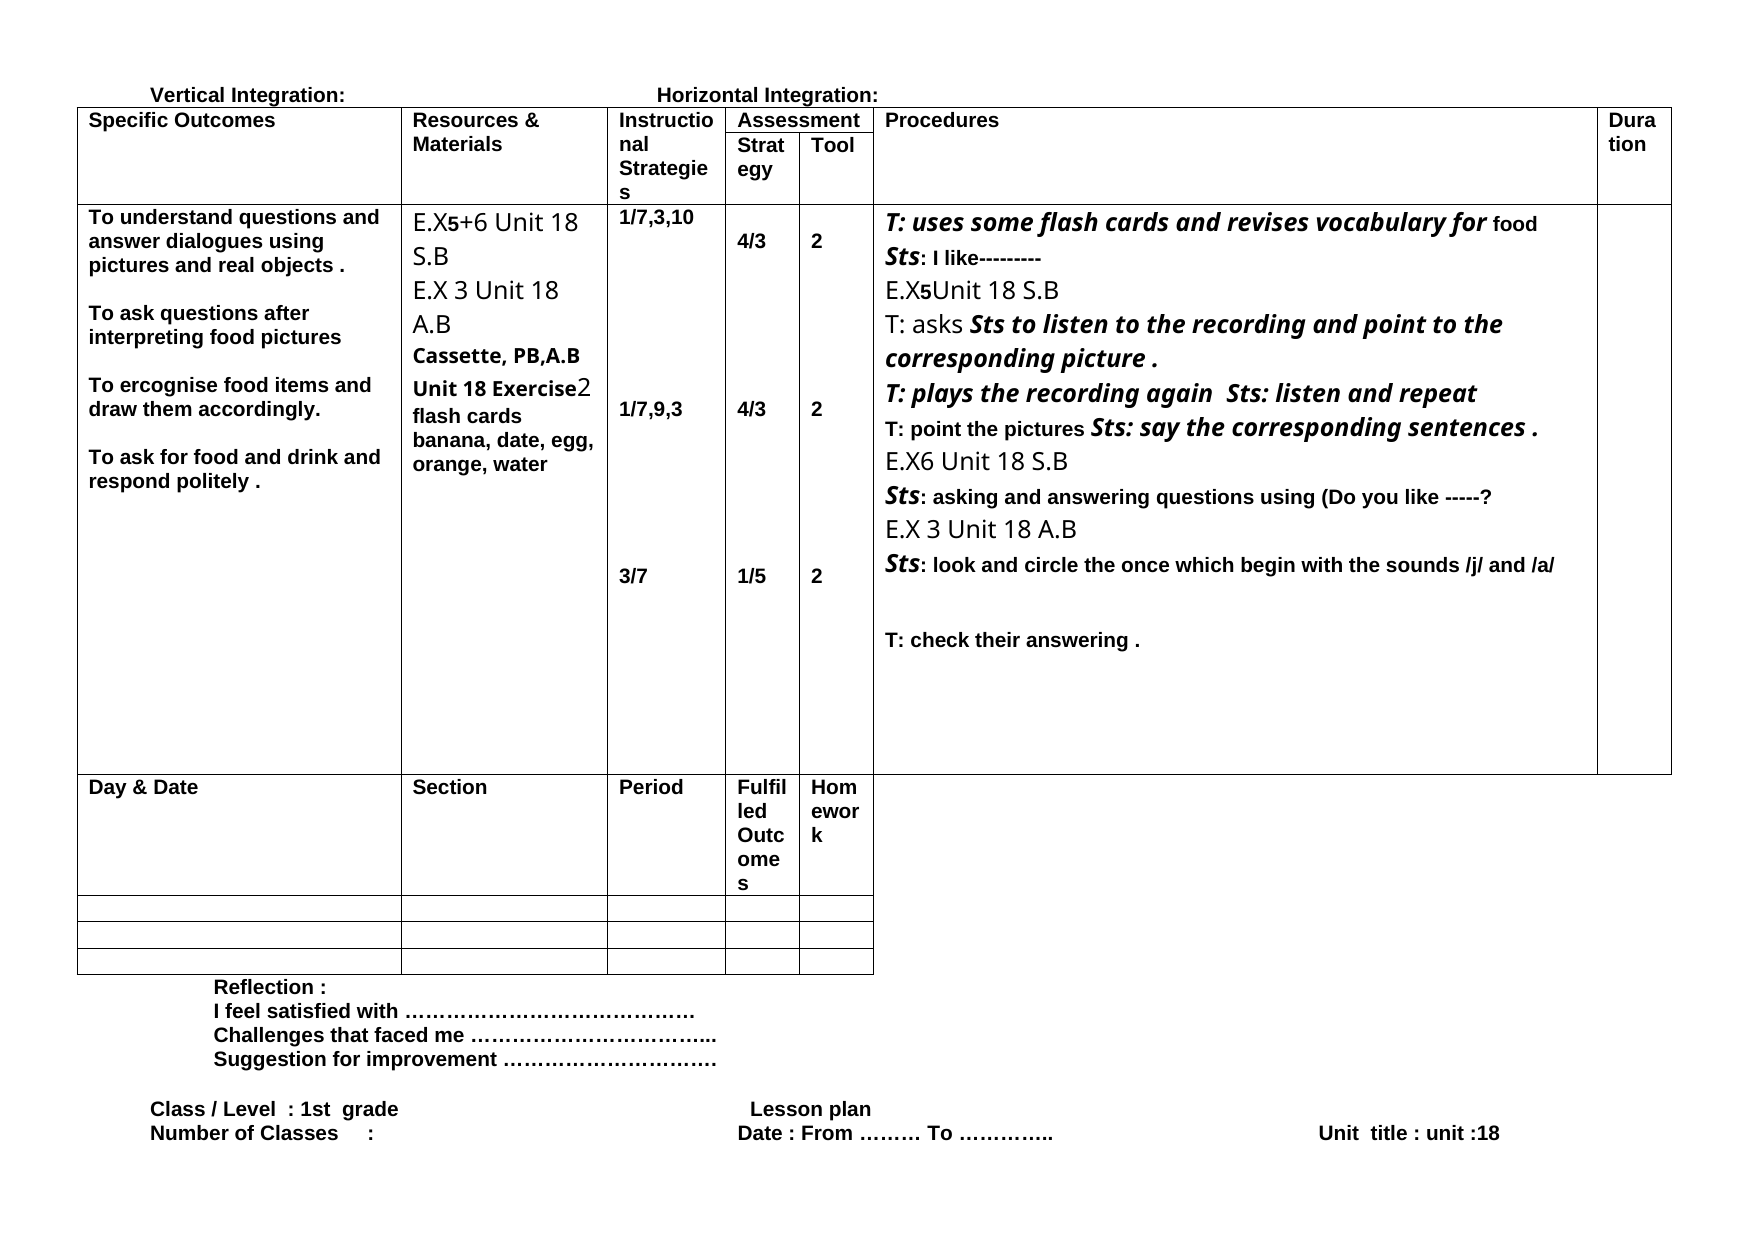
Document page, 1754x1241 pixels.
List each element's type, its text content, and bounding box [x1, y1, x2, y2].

table_cell E.X5+6 Unit 18 S.B E.X 3 Unit 18 A.B Cassette, PB,A.B Unit 18 Exercise2 flash cards banana, date, egg, orange, water [402, 205, 607, 774]
table_cell Fulfilled Outcomes [726, 775, 799, 895]
table_cell T: uses some flash cards and revises vocabulary for food Sts: I like--------- E.X5Unit 18 S.B T: asks Sts to listen to the recording and point to the corresponding picture . T: plays the recording again Sts: listen and repeat T: point the pictures Sts: say the corresponding sentences . E.X6 Unit 18 S.B Sts: asking and answering questions using (Do you like -----? E.X 3 Unit 18 A.B Sts: look and circle the once which begin with the sounds /j/ and /a/ T: check their answering . [874, 205, 1597, 774]
text Class / Level : 1st grade Lesson plan [150, 1096, 1604, 1120]
text Vertical Integration: Horizontal Integration: [150, 83, 1604, 107]
table_cell [608, 949, 725, 974]
table_cell Homework [800, 775, 873, 895]
text I feel satisfied with …………………………………… [150, 999, 1604, 1023]
table_cell 4/3 4/3 1/5 [726, 205, 799, 774]
table_header Specific Outcomes [78, 108, 401, 204]
table_cell [726, 949, 799, 974]
table_cell Period [608, 775, 725, 895]
table_header Instructional Strategies [608, 108, 725, 204]
table_cell [402, 896, 607, 921]
table_cell [608, 896, 725, 921]
table_header Procedures [874, 108, 1597, 204]
table_cell [78, 922, 401, 948]
table_cell Day & Date [78, 775, 401, 895]
table_header Duration [1598, 108, 1671, 204]
table_cell Section [402, 775, 607, 895]
text Suggestion for improvement …………………………. [150, 1047, 1604, 1071]
table_cell [78, 896, 401, 921]
table_cell [1598, 205, 1671, 774]
table_cell [608, 922, 725, 948]
text Number of Classes : Date : From ……… To ………….. Unit title : unit :18 [150, 1120, 1604, 1144]
table_header Assessment [726, 108, 873, 132]
table_cell Strategy [726, 133, 799, 204]
table_cell 2 2 2 [800, 205, 873, 774]
table_cell [726, 922, 799, 948]
table_cell [800, 896, 873, 921]
table_cell [726, 896, 799, 921]
table_cell To understand questions and answer dialogues using pictures and real objects . To ask questions after interpreting food pictures To ercognise food items and draw them accordingly. To ask for food and drink and respond politely . [78, 205, 401, 774]
table_cell [78, 949, 401, 974]
table_cell [800, 922, 873, 948]
table_header Resources & Materials [402, 108, 607, 204]
table_cell Tool [800, 133, 873, 204]
text Reflection : [150, 975, 1604, 999]
table_cell [402, 922, 607, 948]
text Challenges that faced me ……………………………... [150, 1023, 1604, 1047]
table_cell [402, 949, 607, 974]
table_cell [800, 949, 873, 974]
table_cell 1/7,3,10 1/7,9,3 3/7 [608, 205, 725, 774]
